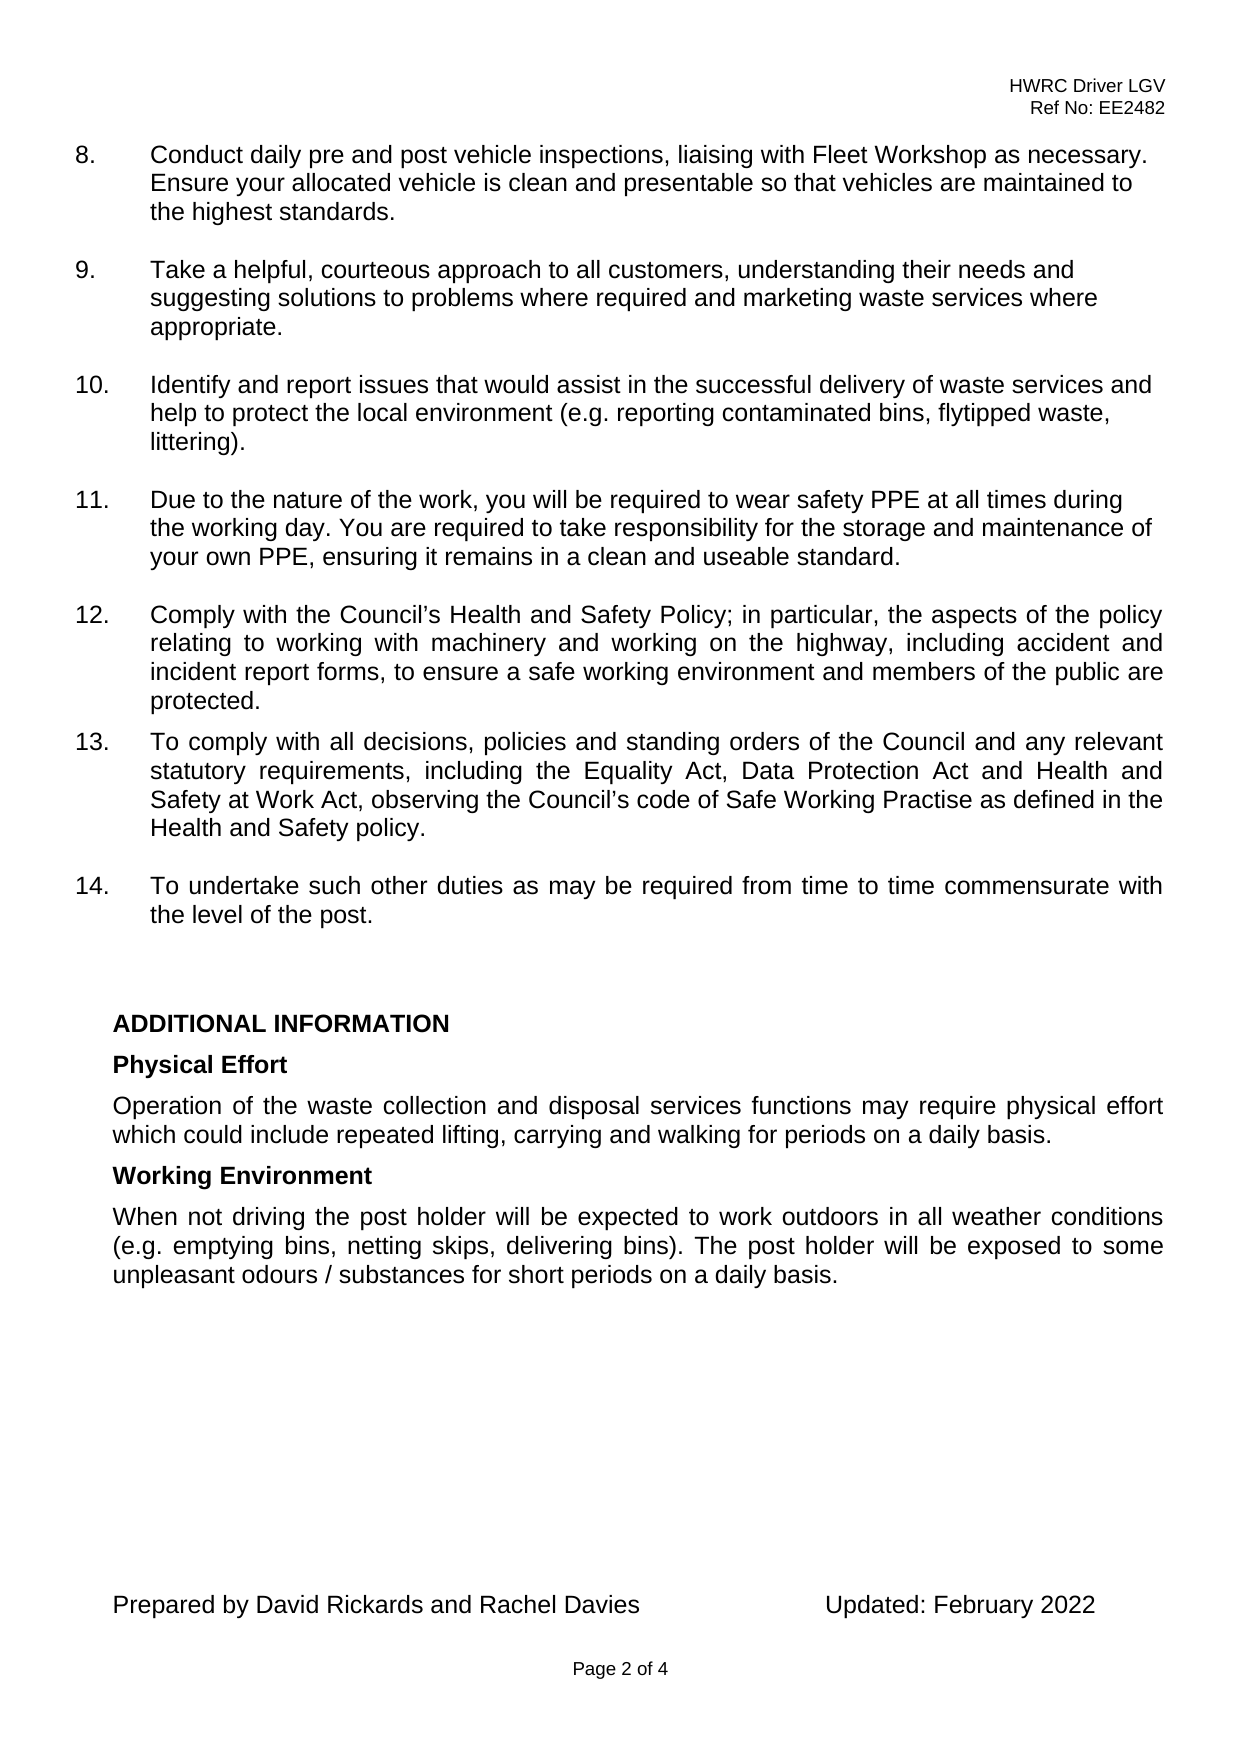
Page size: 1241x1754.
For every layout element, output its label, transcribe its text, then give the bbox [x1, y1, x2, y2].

list Conduct daily pre and post vehicle inspections, liaising with Fleet Workshop as necessary. Ensure your allocated vehicle is clean and presentable so that vehicles are maintained to the highest standards. [75, 140, 1165, 226]
list Due to the nature of the work, you will be required to wear safety PPE at all times during the working day. You are required to take responsibility for the storage and maintenance of your own PPE, ensuring it remains in a clean and useable standard. [75, 485, 1165, 571]
list Comply with the Council’s Health and Safety Policy; in particular, the aspects of the policy relating to working with machinery and working on the highway, including accident and incident report forms, to ensure a safe working environment and members of the public are protected. [75, 600, 1165, 715]
list Identify and report issues that would assist in the successful delivery of waste services and help to protect the local environment (e.g. reporting contaminated bins, flytipped waste, littering). [75, 370, 1165, 456]
list When not driving the post holder will be expected to work outdoors in all weather conditions (e.g. emptying bins, netting skips, delivering bins). The post holder will be exposed to some unpleasant odours / substances for short periods on a daily basis. [112, 1202, 1165, 1288]
list ADDITIONAL INFORMATION [112, 1008, 1165, 1037]
list Working Environment [112, 1161, 1165, 1190]
list To undertake such other duties as may be required from time to time commensurate with the level of the post. [75, 871, 1165, 928]
list To comply with all decisions, policies and standing orders of the Council and any relevant statutory requirements, including the Equality Act, Data Protection Act and Health and Safety at Work Act, observing the Council’s code of Safe Working Practise as defined in the Health and Safety policy. [75, 727, 1165, 842]
list Operation of the waste collection and disposal services functions may require physical effort which could include repeated lifting, carrying and walking for periods on a daily basis. [112, 1091, 1165, 1148]
list Physical Effort [112, 1050, 1165, 1078]
list Prepared by David Rickards and Rachel Davies Updated: February 2022 [112, 1590, 1165, 1618]
list Take a helpful, courteous approach to all customers, understanding their needs and suggesting solutions to problems where required and marketing waste services where appropriate. [75, 255, 1165, 341]
